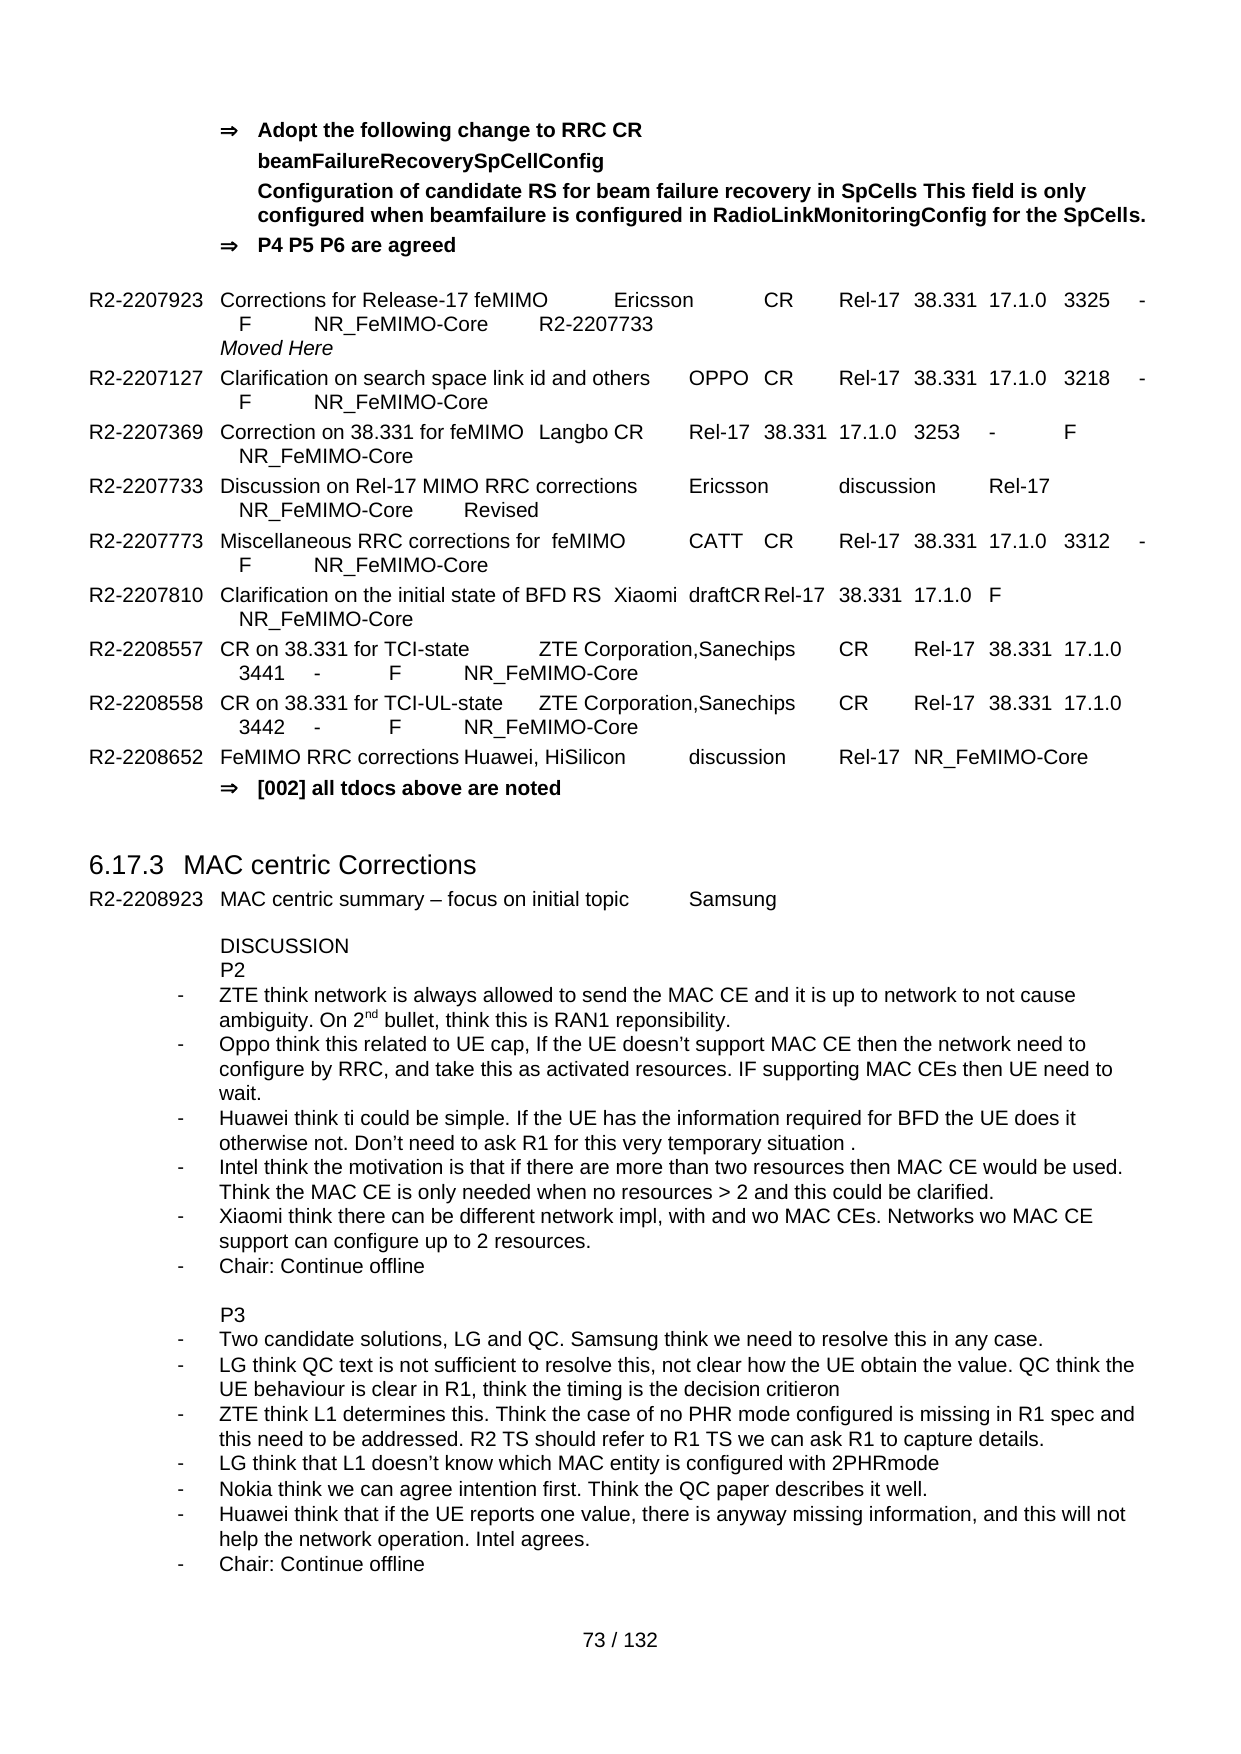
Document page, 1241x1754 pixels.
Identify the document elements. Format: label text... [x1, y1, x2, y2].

list Huawei think that if the UE reports one value, there is anyway missing information, and this will not help the network operation. Intel agrees. [177, 1501, 1152, 1551]
list Chair: Continue offline [177, 1551, 1152, 1576]
text P4 P5 P6 are agreed [220, 233, 1152, 258]
list Intel think the motivation is that if there are more than two resources then MAC CE would be used. Think the MAC CE is only needed when no resources > 2 and this could be clarified. [177, 1154, 1152, 1204]
list Huawei think ti could be simple. If the UE has the information required for BFD the UE does it otherwise not. Don’t need to ask R1 for this very temporary situation . [177, 1105, 1152, 1154]
title R2-2208558 CR on 38.331 for TCI-UL-state ZTE Corporation,Sanechips CR Rel-17 38.331 17.1.0 3442 - F NR_FeMIMO-Core [89, 691, 1152, 739]
list beamFailureRecoverySpCellConfig [257, 149, 1152, 173]
title R2-2208557 CR on 38.331 for TCI-state ZTE Corporation,Sanechips CR Rel-17 38.331 17.1.0 3441 - F NR_FeMIMO-Core [89, 637, 1152, 685]
list Two candidate solutions, LG and QC. Samsung think we need to resolve this in any case. [177, 1326, 1152, 1352]
list Configuration of candidate RS for beam failure recovery in SpCells This field is only configured when beamfailure is configured in RadioLinkMonitoringConfig for the SpCells. [257, 179, 1152, 227]
title R2-2207369 Correction on 38.331 for feMIMO Langbo CR Rel-17 38.331 17.1.0 3253 - F NR_FeMIMO-Core [89, 420, 1152, 468]
list Chair: Continue offline [177, 1253, 1152, 1278]
title R2-2207923 Corrections for Release-17 feMIMO Ericsson CR Rel-17 38.331 17.1.0 3325 - F NR_FeMIMO-Core R2-2207733 [89, 288, 1152, 336]
title R2-2208923 MAC centric summary – focus on initial topic Samsung [89, 886, 1152, 910]
title R2-2207127 Clarification on search space link id and others OPPO CR Rel-17 38.331 17.1.0 3218 - F NR_FeMIMO-Core [89, 366, 1152, 414]
title R2-2207733 Discussion on Rel-17 MIMO RRC corrections Ericsson discussion Rel-17 NR_FeMIMO-Core Revised [89, 474, 1152, 522]
text P2 [220, 958, 1152, 982]
list LG think that L1 doesn’t know which MAC entity is configured with 2PHRmode [177, 1451, 1152, 1476]
list Xiaomi think there can be different network impl, with and wo MAC CEs. Networks wo MAC CE support can configure up to 2 resources. [177, 1204, 1152, 1253]
title R2-2208652 FeMIMO RRC corrections Huawei, HiSilicon discussion Rel-17 NR_FeMIMO-Core [89, 745, 1152, 769]
text [002] all tdocs above are noted [220, 775, 1152, 800]
subtitle 6.17.3 MAC centric Corrections [89, 849, 1152, 880]
title R2-2207773 Miscellaneous RRC corrections for feMIMO CATT CR Rel-17 38.331 17.1.0 3312 - F NR_FeMIMO-Core [89, 528, 1152, 576]
list ZTE think L1 determines this. Think the case of no PHR mode configured is missing in R1 spec and this need to be addressed. R2 TS should refer to R1 TS we can ask R1 to capture details. [177, 1401, 1152, 1451]
list ZTE think network is always allowed to send the MAC CE and it is up to network to not cause ambiguity. On 2nd bullet, think this is RAN1 reponsibility. [177, 982, 1152, 1032]
title R2-2207810 Clarification on the initial state of BFD RS Xiaomi draftCR Rel-17 38.331 17.1.0 F NR_FeMIMO-Core [89, 583, 1152, 631]
text DISCUSSION [220, 934, 1152, 958]
text Moved Here [220, 336, 1152, 360]
text P3 [220, 1302, 1152, 1326]
list Oppo think this related to UE cap, If the UE doesn’t support MAC CE then the network need to configure by RRC, and take this as activated resources. IF supporting MAC CEs then UE need to wait. [177, 1032, 1152, 1105]
list LG think QC text is not sufficient to resolve this, not clear how the UE obtain the value. QC think the UE behaviour is clear in R1, think the timing is the decision critieron [177, 1352, 1152, 1401]
list Nokia think we can agree intention first. Think the QC paper describes it well. [177, 1476, 1152, 1501]
text Adopt the following change to RRC CR [220, 118, 1152, 143]
